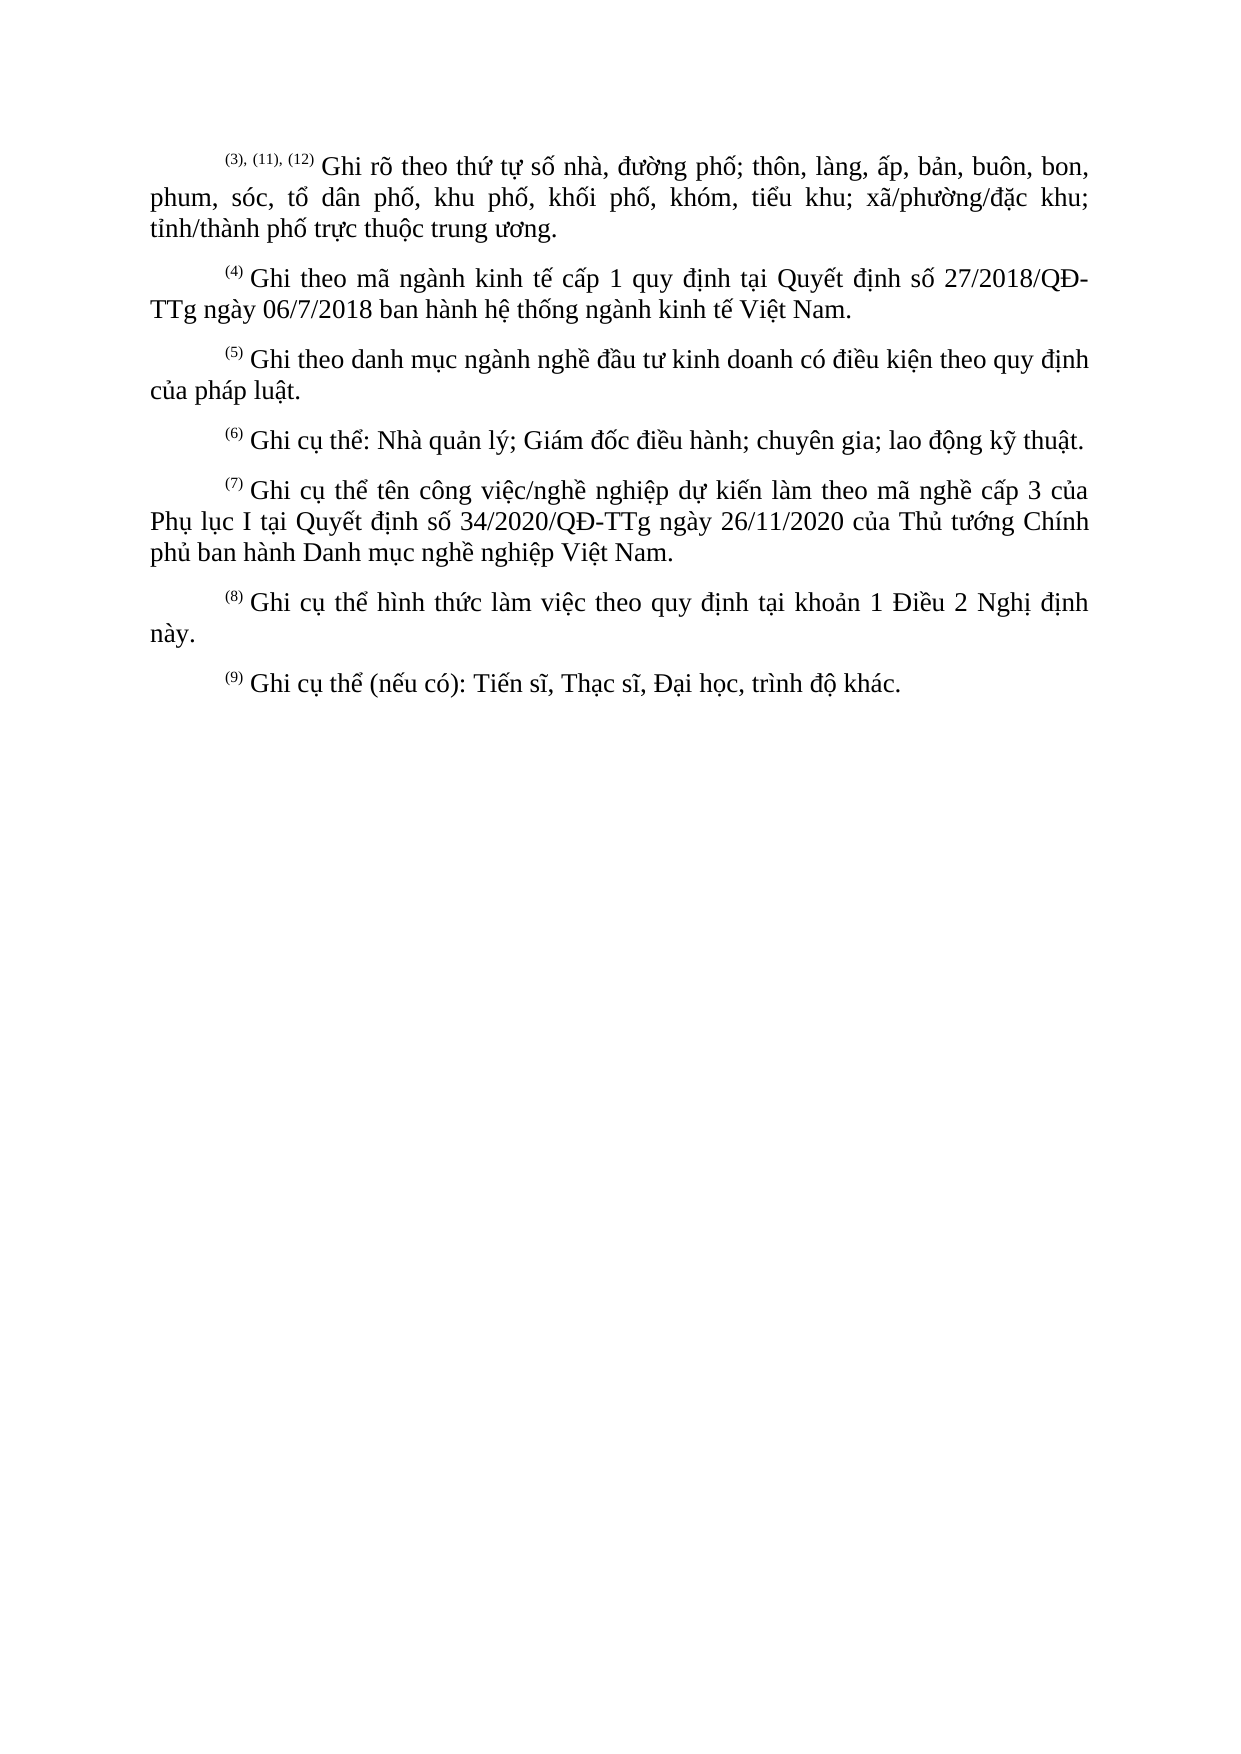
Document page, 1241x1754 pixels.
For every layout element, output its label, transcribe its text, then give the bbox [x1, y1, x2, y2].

text (7) Ghi cụ thể tên công việc/nghề nghiệp dự kiến làm theo mã nghề cấp 3 của Phụ lục I tại Quyết định số 34/2020/QĐ-TTg ngày 26/11/2020 của Thủ tướng Chính phủ ban hành Danh mục nghề nghiệp Việt Nam. [150, 474, 1090, 568]
text (3), (11), (12) Ghi rõ theo thứ tự số nhà, đường phố; thôn, làng, ấp, bản, buôn, bon, phum, sóc, tổ dân phố, khu phố, khối phố, khóm, tiểu khu; xã/phường/đặc khu; tỉnh/thành phố trực thuộc trung ương. [150, 150, 1090, 243]
text (9) Ghi cụ thể (nếu có): Tiến sĩ, Thạc sĩ, Đại học, trình độ khác. [150, 667, 1090, 698]
text (6) Ghi cụ thể: Nhà quản lý; Giám đốc điều hành; chuyên gia; lao động kỹ thuật. [150, 424, 1090, 455]
text (4) Ghi theo mã ngành kinh tế cấp 1 quy định tại Quyết định số 27/2018/QĐ-TTg ngày 06/7/2018 ban hành hệ thống ngành kinh tế Việt Nam. [150, 262, 1090, 324]
text (8) Ghi cụ thể hình thức làm việc theo quy định tại khoản 1 Điều 2 Nghị định này. [150, 586, 1090, 649]
text (5) Ghi theo danh mục ngành nghề đầu tư kinh doanh có điều kiện theo quy định của pháp luật. [150, 343, 1090, 406]
